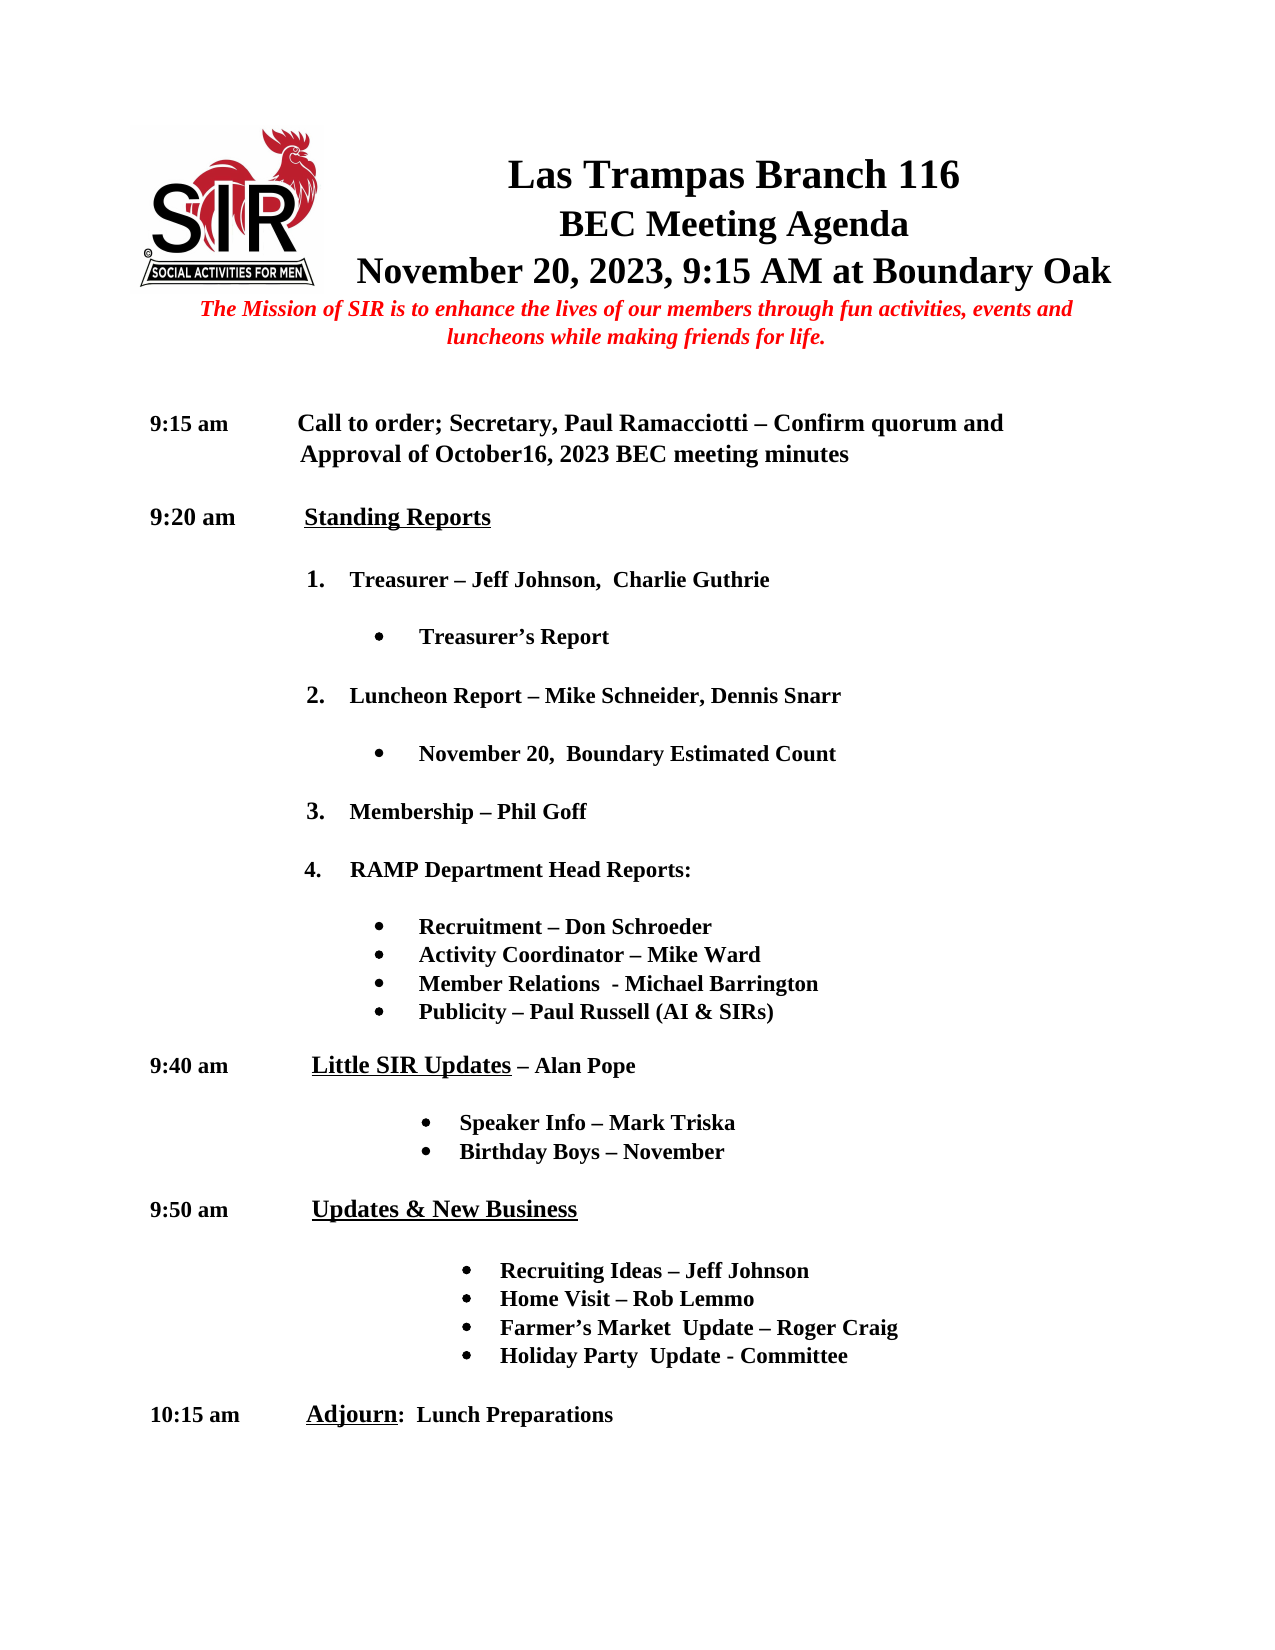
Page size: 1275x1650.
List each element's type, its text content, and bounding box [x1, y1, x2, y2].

list Activity Coordinator – Mike Ward [375, 941, 1125, 968]
text 9:20 am Standing Reports [150, 502, 1125, 530]
text BEC Meeting Agenda [325, 202, 1125, 245]
list Birthday Boys – November [422, 1138, 1125, 1164]
list November 20, Boundary Estimated Count [375, 739, 1125, 766]
list Recruiting Ideas – Jeff Johnson [462, 1257, 1125, 1283]
list Farmer’s Market Update – Roger Craig [462, 1313, 1125, 1340]
text Approval of October16, 2023 BEC meeting minutes [150, 439, 1125, 468]
text 9:50 am Updates & New Business [150, 1194, 1125, 1223]
list Luncheon Report – Mike Schneider, Dennis Snarr [306, 680, 1125, 709]
list Treasurer’s Report [375, 623, 1125, 649]
text November 20, 2023, 9:15 AM at Boundary Oak [325, 248, 1125, 291]
text Las Trampas Branch 116 [325, 150, 1125, 198]
text 4. RAMP Department Head Reports: [150, 856, 1125, 882]
list Home Visit – Rob Lemmo [462, 1285, 1125, 1311]
list Member Relations - Michael Barrington [375, 970, 1125, 996]
list Publicity – Paul Russell (AI & SIRs) [375, 998, 1125, 1024]
text 9:15 am Call to order; Secretary, Paul Ramacciotti – Confirm quorum and [150, 408, 1125, 437]
list Holiday Party Update - Committee [462, 1342, 1125, 1368]
text 9:40 am Little SIR Updates – Alan Pope [150, 1050, 1125, 1078]
text 10:15 am Adjourn: Lunch Preparations [150, 1399, 1125, 1428]
list Recruitment – Don Schroeder [375, 913, 1125, 939]
list Speaker Info – Mark Triska [422, 1109, 1125, 1136]
list Treasurer – Jeff Johnson, Charlie Guthrie [306, 564, 1125, 592]
picture [129, 125, 325, 294]
list Membership – Phil Goff [306, 796, 1125, 825]
text The Mission of SIR is to enhance the lives of our members through fun activities, events and luncheons while making friends for life. [150, 295, 1125, 349]
